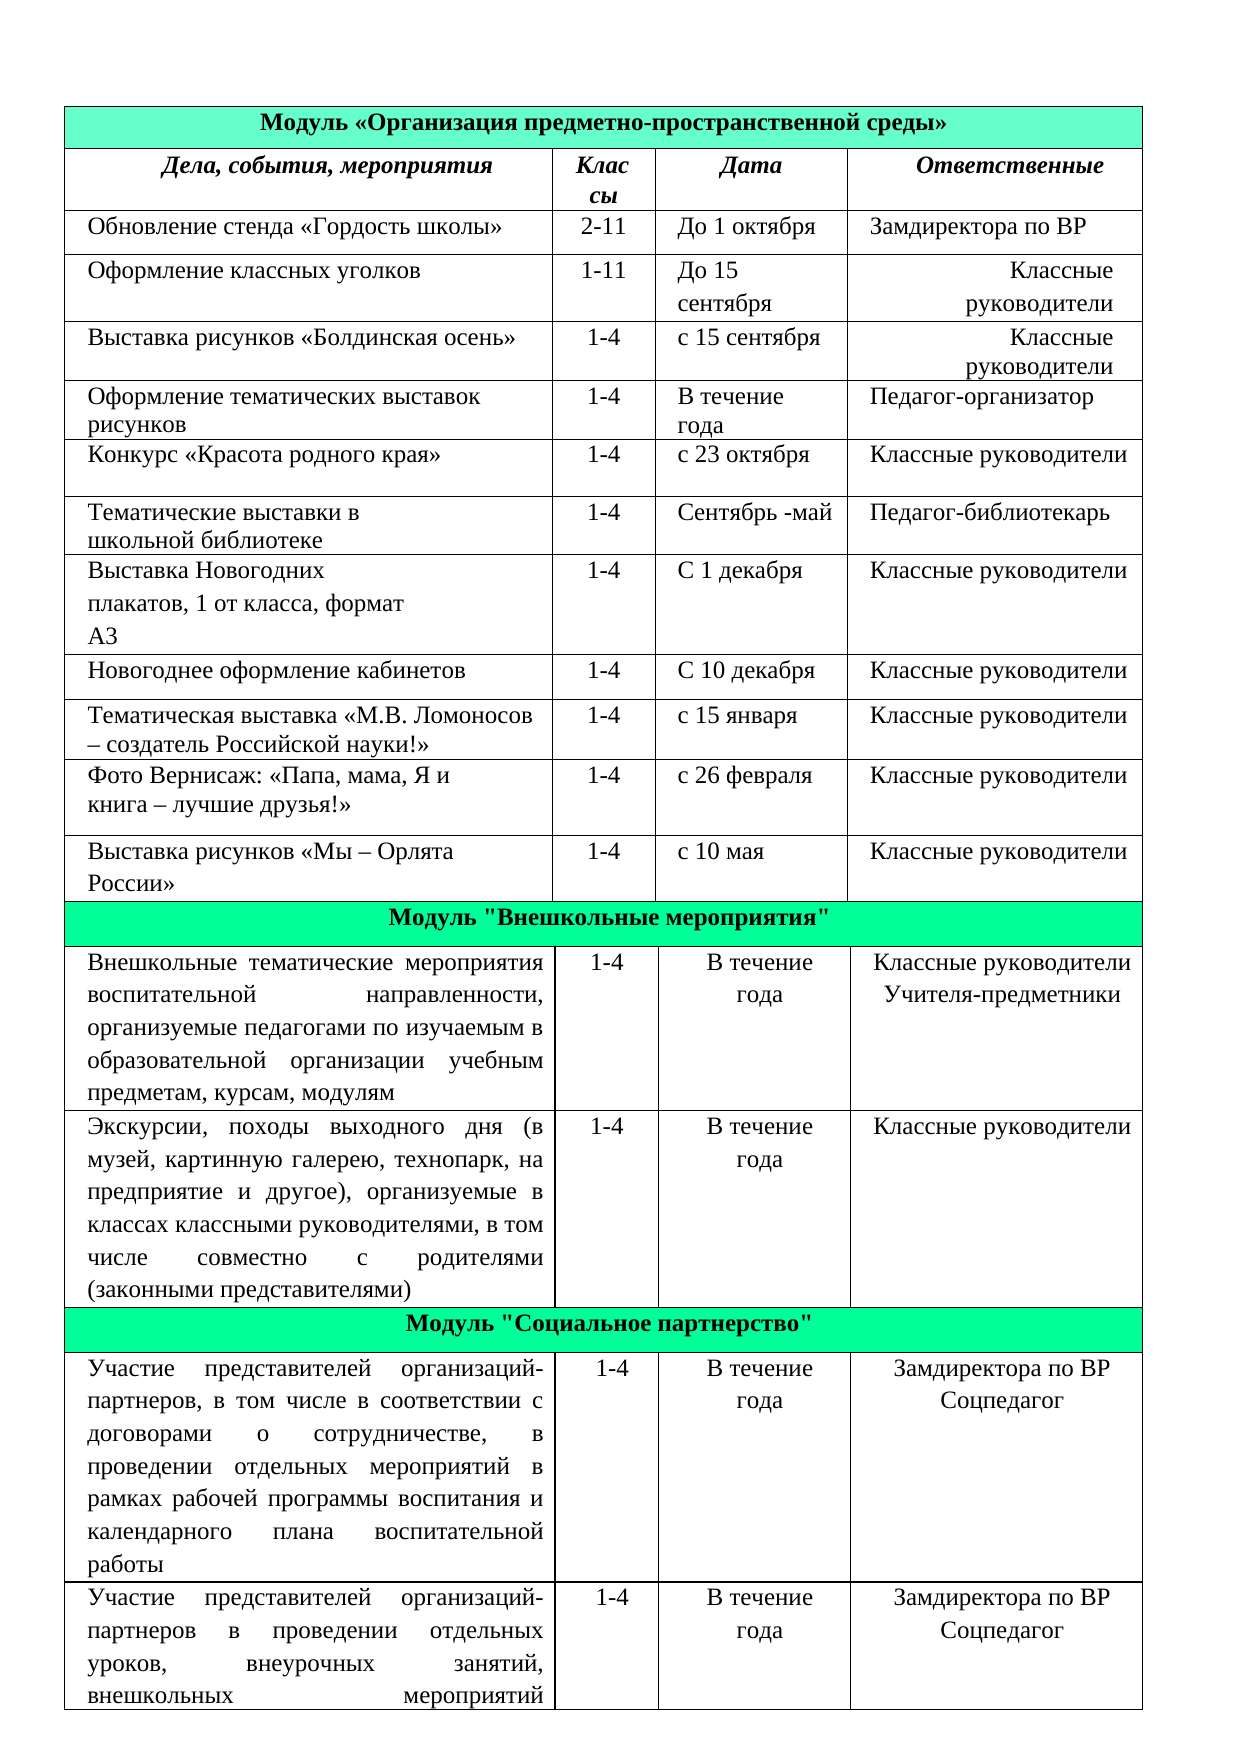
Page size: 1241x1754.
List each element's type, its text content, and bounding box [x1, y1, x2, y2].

table_cell Ответственные [848, 149, 1142, 210]
table_cell Обновление стенда «Гордость школы» [65, 211, 552, 254]
table_cell Тематическая выставка «М.В. Ломоносов – создатель Российской науки!» [65, 700, 552, 759]
table_cell Классные руководители [848, 322, 1142, 380]
table_cell Классные руководители [848, 655, 1142, 699]
table_cell 1-4 [553, 322, 655, 380]
table_cell 1-4 [553, 836, 655, 901]
table_cell С 1 декабря [656, 555, 847, 654]
table_cell Модуль "Внешкольные мероприятия" [65, 902, 1142, 946]
table_cell 1-4 [556, 1583, 658, 1709]
table_cell Классные руководители [848, 760, 1142, 835]
table_cell с 15 сентября [656, 322, 847, 380]
table_cell Классы [553, 149, 655, 210]
table_cell Экскурсии, походы выходного дня (в музей, картинную галерею, технопарк, на предприятие и другое), организуемые в классах классными руководителями, в том числе совместно с родителями (законными представителями) [65, 1111, 554, 1307]
table_cell с 10 мая [656, 836, 847, 901]
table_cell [65, 1583, 554, 1709]
table_cell Участие представителей организаций-партнеров, в том числе в соответствии с договорами о сотрудничестве, в проведении отдельных мероприятий в рамках рабочей программы воспитания и календарного плана воспитательной работы [65, 1353, 554, 1581]
table_cell 1-4 [553, 381, 655, 438]
table_cell Оформление тематических выставок рисунков [65, 381, 552, 438]
table_cell 1-4 [553, 555, 655, 654]
table_cell 1-4 [556, 1111, 658, 1307]
table_cell 1-4 [556, 1353, 658, 1581]
table_cell 1-4 [553, 497, 655, 554]
table_cell В течение года [659, 1353, 850, 1581]
table_header Модуль «Организация предметно-пространственной среды» [65, 107, 1142, 148]
table_cell Выставка Новогодних плакатов, 1 от класса, формат А3 [65, 555, 552, 654]
table_cell Замдиректора по ВР Соцпедагог [851, 1353, 1142, 1581]
table_cell Внешкольные тематические мероприятия воспитательной направленности, организуемые педагогами по изучаемым в образовательной организации учебным предметам, курсам, модулям [65, 947, 554, 1110]
table_cell Классные руководители [851, 1111, 1142, 1307]
table_cell с 23 октября [656, 440, 847, 496]
table_cell В течение года [659, 1111, 850, 1307]
table_cell Оформление классных уголков [65, 255, 552, 321]
table_cell с 15 января [656, 700, 847, 759]
table_cell Дата [656, 149, 847, 210]
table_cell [851, 1583, 1142, 1709]
table_cell До 1 октября [656, 211, 847, 254]
table_cell Новогоднее оформление кабинетов [65, 655, 552, 699]
table_cell Выставка рисунков «Мы – Орлята России» [65, 836, 552, 901]
table_cell Педагог-организатор [848, 381, 1142, 438]
table_cell Классные руководители [848, 440, 1142, 496]
table_cell С 10 декабря [656, 655, 847, 699]
table_cell с 26 февраля [656, 760, 847, 835]
table_cell Педагог-библиотекарь [848, 497, 1142, 554]
table_cell Дела, события, мероприятия [65, 149, 552, 210]
table_cell Конкурс «Красота родного края» [65, 440, 552, 496]
table_cell В течение года [659, 947, 850, 1110]
table_cell 1-4 [553, 700, 655, 759]
table_cell 1-4 [553, 655, 655, 699]
table_cell В течение года [656, 381, 847, 438]
table_cell Классные руководители Учителя-предметники [851, 947, 1142, 1110]
table_cell Замдиректора по ВР [848, 211, 1142, 254]
table_cell Выставка рисунков «Болдинская осень» [65, 322, 552, 380]
table_cell Классные руководители [848, 836, 1142, 901]
table_cell 1-4 [556, 947, 658, 1110]
table_cell 1-4 [553, 760, 655, 835]
table_cell В течение года [659, 1583, 850, 1709]
table_cell 1-11 [553, 255, 655, 321]
table_cell Тематические выставки в школьной библиотеке [65, 497, 552, 554]
table_cell Модуль "Социальное партнерство" [65, 1308, 1142, 1352]
table_cell Классные руководители [848, 255, 1142, 321]
table_cell Классные руководители [848, 555, 1142, 654]
table_cell Фото Вернисаж: «Папа, мама, Я и книга – лучшие друзья!» [65, 760, 552, 835]
table_cell До 15 сентября [656, 255, 847, 321]
table_cell 2-11 [553, 211, 655, 254]
table_cell Сентябрь -май [656, 497, 847, 554]
table_cell 1-4 [553, 440, 655, 496]
table_cell Классные руководители [848, 700, 1142, 759]
